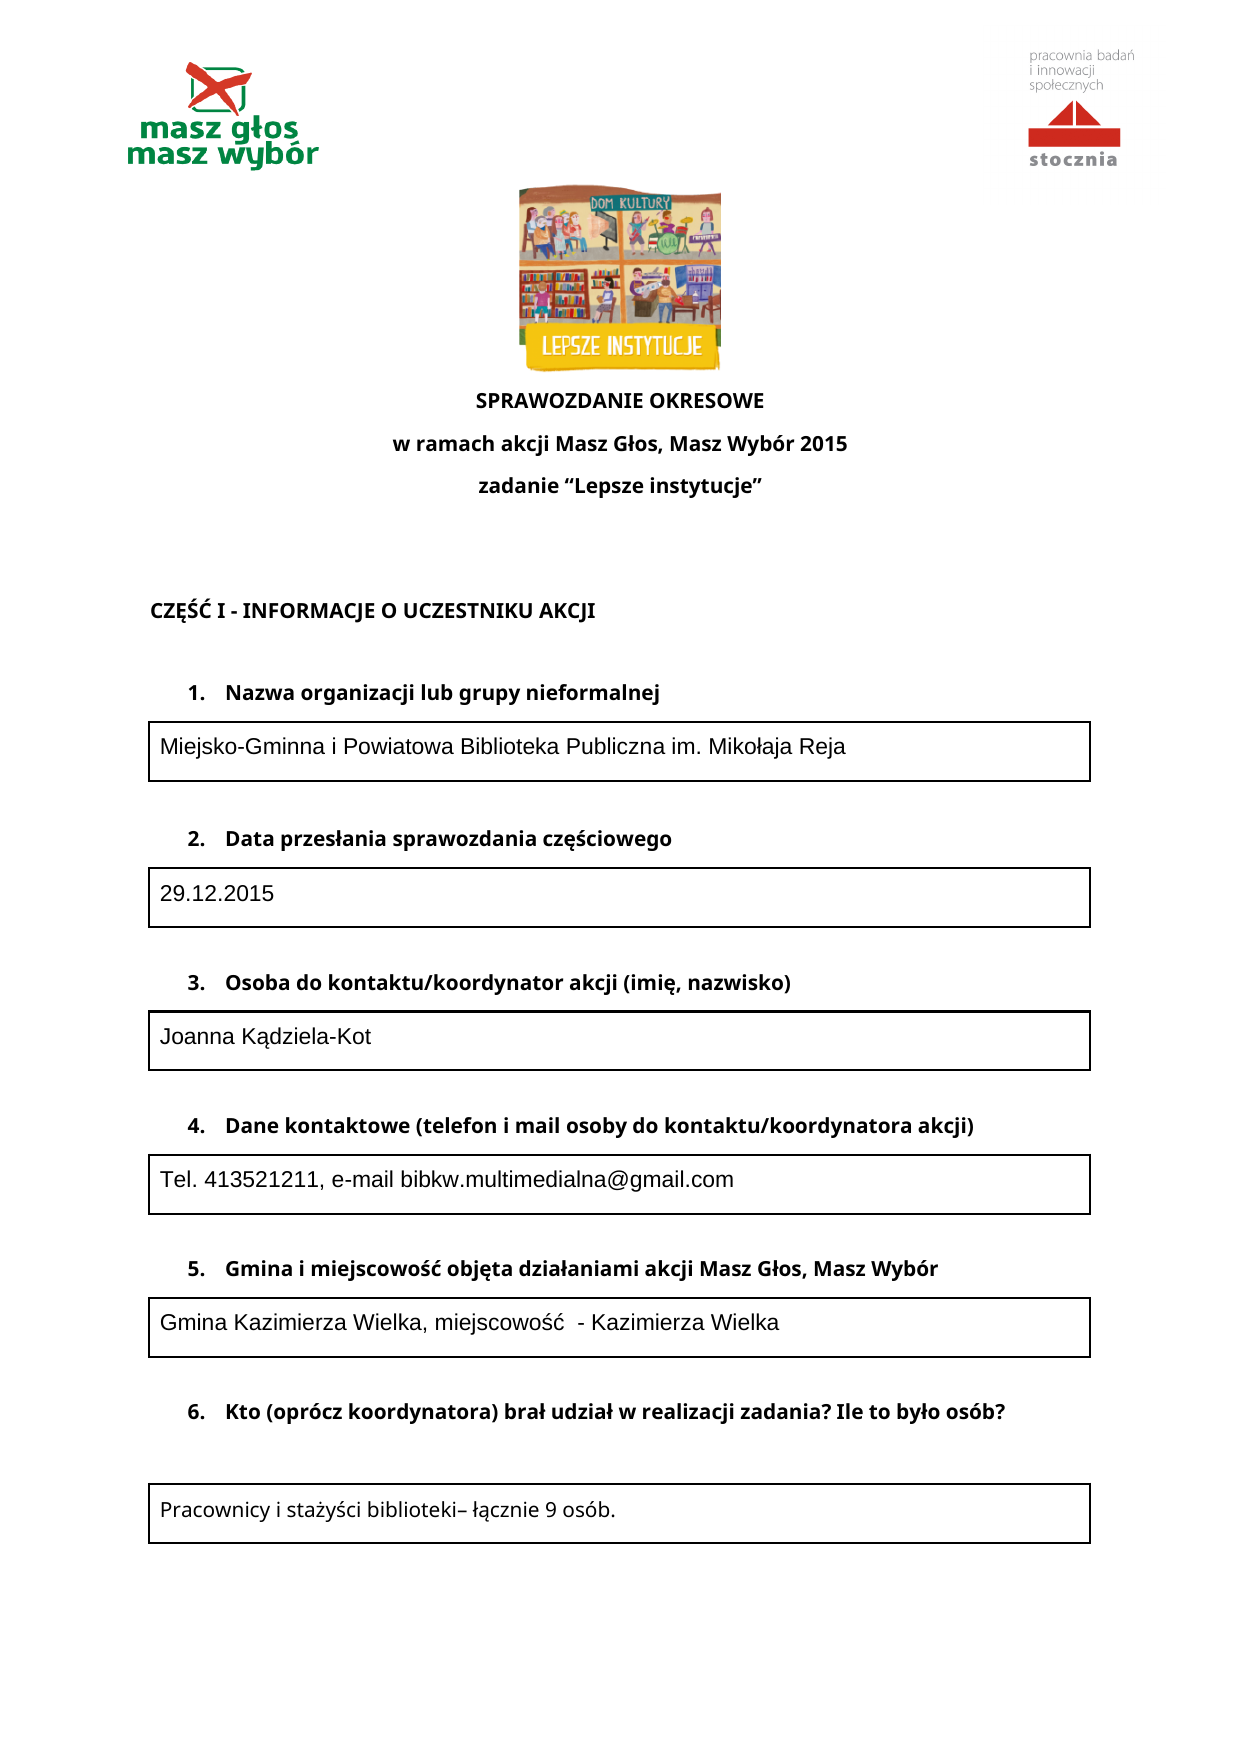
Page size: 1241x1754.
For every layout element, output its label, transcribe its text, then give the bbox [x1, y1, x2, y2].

table_header Tel. 413521211, e-mail bibkw.multimedialna@gmail.com [150, 1156, 1089, 1213]
table_header Joanna Kądziela-Kot [150, 1013, 1089, 1069]
list Osoba do kontaktu/koordynator akcji (imię, nazwisko) [187, 968, 1090, 996]
list Gmina i miejscowość objęta działaniami akcji Masz Głos, Masz Wybór [187, 1254, 1090, 1283]
text w ramach akcji Masz Głos, Masz Wybór 2015 [150, 429, 1090, 457]
list Kto (oprócz koordynatora) brał udział w realizacji zadania? Ile to było osób? [187, 1397, 1090, 1426]
text zadanie “Lepsze instytucje” [150, 471, 1090, 500]
table_header Pracownicy i stażyści biblioteki– łącznie 9 osób. [150, 1485, 1089, 1542]
table_header Gmina Kazimierza Wielka, miejscowość - Kazimierza Wielka [150, 1299, 1089, 1356]
list Nazwa organizacji lub grupy nieformalnej [187, 678, 1090, 707]
table_header 29.12.2015 [150, 869, 1089, 926]
text CZĘŚĆ I - INFORMACJE O UCZESTNIKU AKCJI [150, 596, 1090, 624]
picture [983, 25, 1166, 205]
text SPRAWOZDANIE OKRESOWE [150, 386, 1090, 414]
table_header Miejsko-Gminna i Powiatowa Biblioteka Publiczna im. Mikołaja Reja [150, 723, 1089, 780]
picture [118, 58, 324, 174]
picture [519, 180, 721, 382]
list Dane kontaktowe (telefon i mail osoby do kontaktu/koordynatora akcji) [187, 1111, 1090, 1139]
list Data przesłania sprawozdania częściowego [187, 824, 1090, 853]
